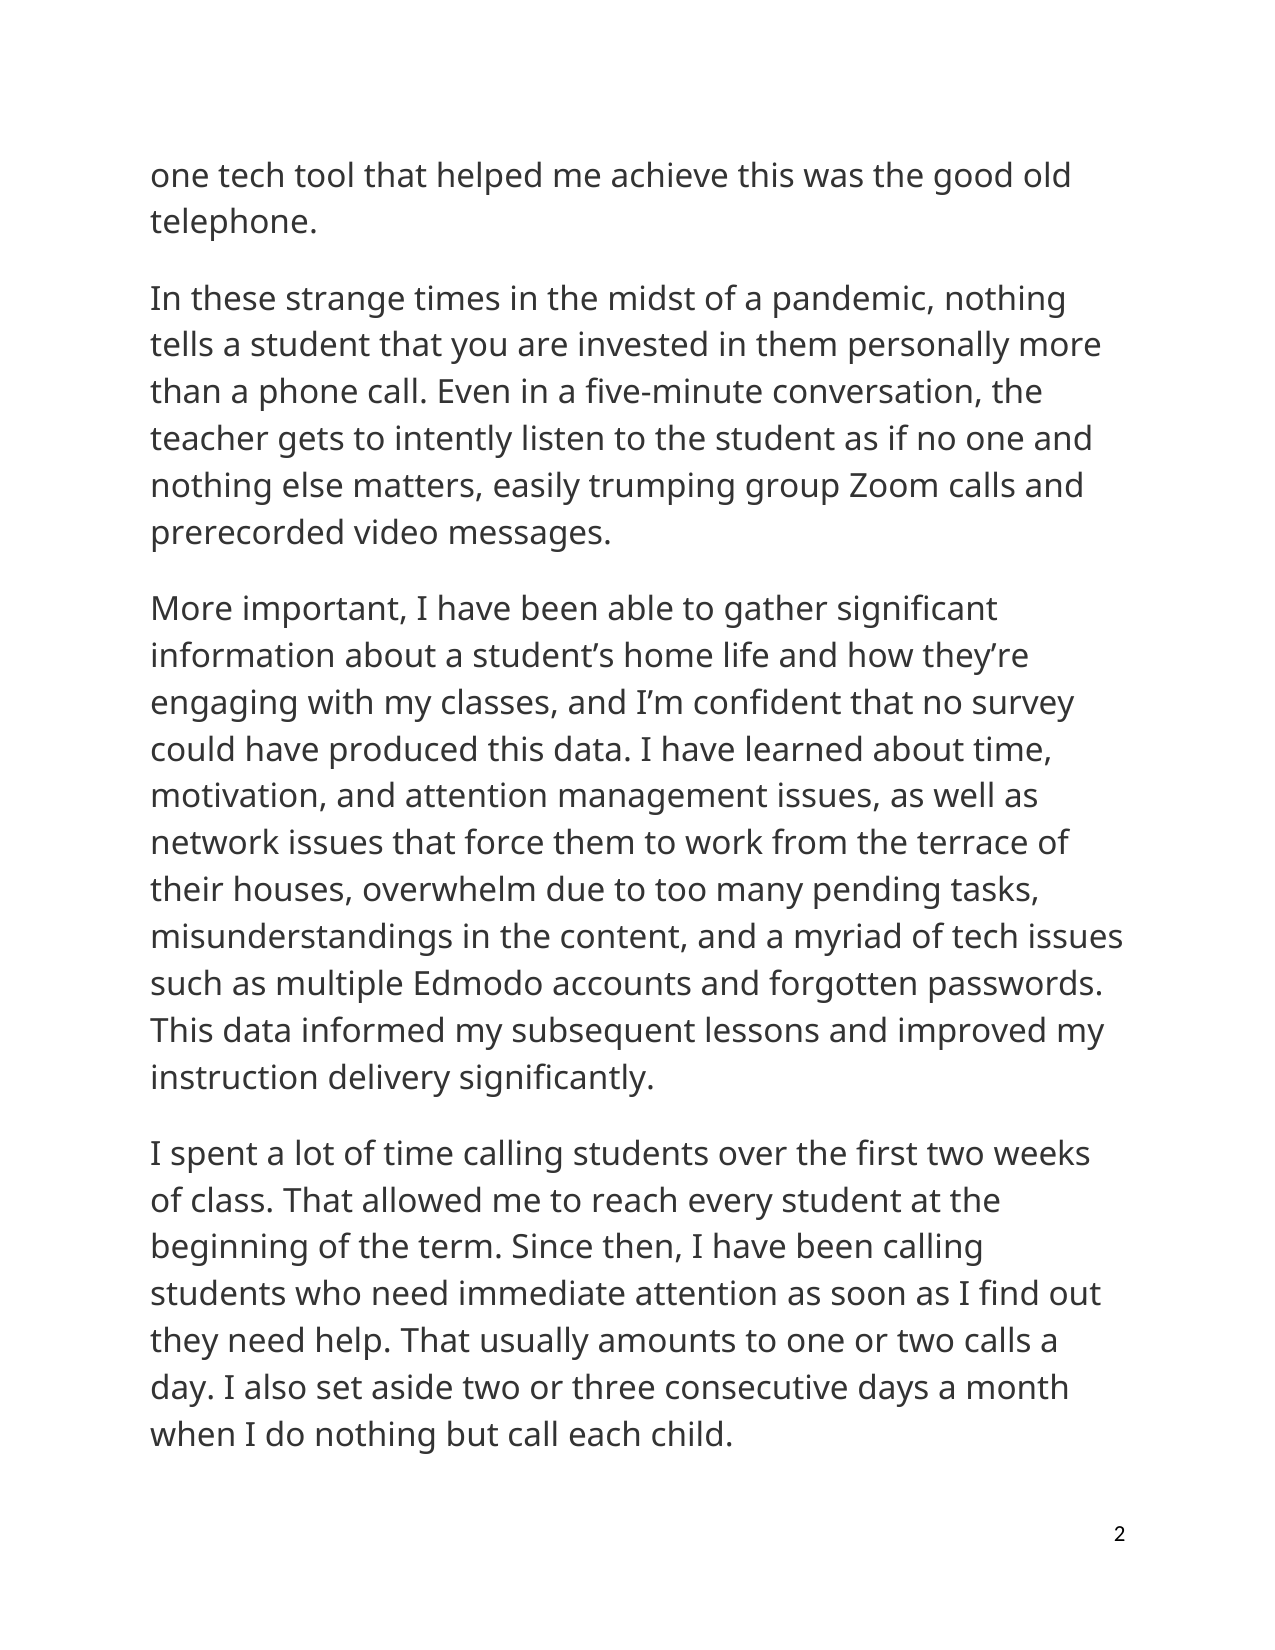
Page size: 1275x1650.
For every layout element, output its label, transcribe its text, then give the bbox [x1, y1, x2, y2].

text I spent a lot of time calling students over the first two weeks of class. That allowed me to reach every student at the beginning of the term. Since then, I have been calling students who need immediate attention as soon as I find out they need help. That usually amounts to one or two calls a day. I also set aside two or three consecutive days a month when I do nothing but call each child. [150, 1128, 1125, 1456]
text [150, 150, 1125, 244]
text More important, I have been able to gather significant information about a student’s home life and how they’re engaging with my classes, and I’m confident that no survey could have produced this data. I have learned about time, motivation, and attention management issues, as well as network issues that force them to work from the terrace of their houses, overwhelm due to too many pending tasks, misunderstandings in the content, and a myriad of tech issues such as multiple Edmodo accounts and forgotten passwords. This data informed my subsequent lessons and improved my instruction delivery significantly. [150, 583, 1125, 1099]
text In these strange times in the midst of a pandemic, nothing tells a student that you are invested in them personally more than a phone call. Even in a five-minute conversation, the teacher gets to intently listen to the student as if no one and nothing else matters, easily trumping group Zoom calls and prerecorded video messages. [150, 273, 1125, 554]
